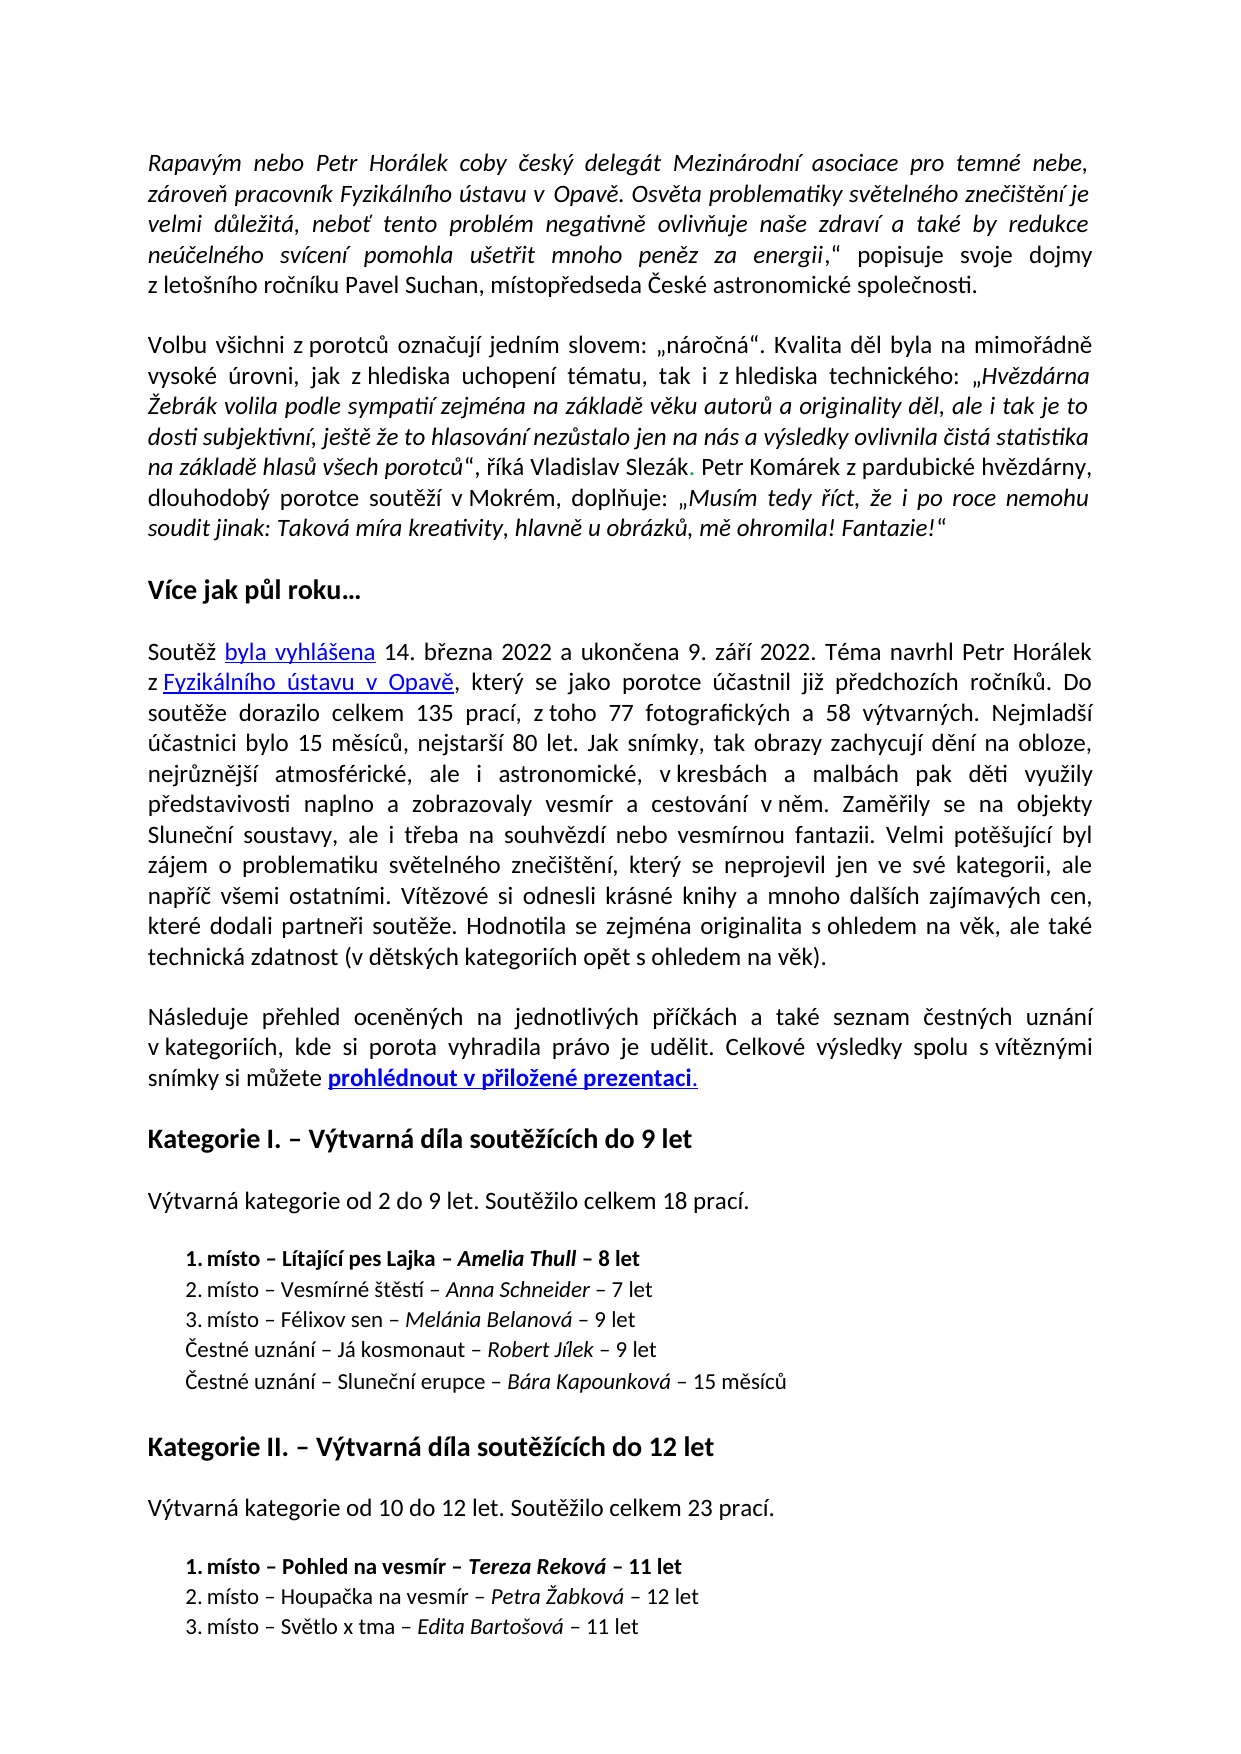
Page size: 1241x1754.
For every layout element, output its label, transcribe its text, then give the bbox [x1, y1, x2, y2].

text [148, 148, 1093, 300]
text Kategorie II. – Výtvarná díla soutěžících do 12 let [148, 1429, 1093, 1463]
list místo – Houpačka na vesmír – Petra Žabková – 12 let [185, 1582, 1093, 1610]
text Výtvarná kategorie od 10 do 12 let. Soutěžilo celkem 23 prací. [148, 1492, 1093, 1523]
list místo – Félixov sen – Melánia Belanová – 9 let [185, 1305, 1093, 1333]
list Čestné uznání – Já kosmonaut – Robert Jílek – 9 let [185, 1335, 1093, 1363]
text Soutěž byla vyhlášena 14. března 2022 a ukončena 9. září 2022. Téma navrhl Petr Horálek z Fyzikálního ústavu v Opavě, který se jako porotce účastnil již předchozích ročníků. Do soutěže dorazilo celkem 135 prací, z toho 77 fotografických a 58 výtvarných. Nejmladší účastnici bylo 15 měsíců, nejstarší 80 let. Jak snímky, tak obrazy zachycují dění na obloze, nejrůznější atmosférické, ale i astronomické, v kresbách a malbách pak děti využily představivosti naplno a zobrazovaly vesmír a cestování v něm. Zaměřily se na objekty Sluneční soustavy, ale i třeba na souhvězdí nebo vesmírnou fantazii. Velmi potěšující byl zájem o problematiku světelného znečištění, který se neprojevil jen ve své kategorii, ale napříč všemi ostatními. Vítězové si odnesli krásné knihy a mnoho dalších zajímavých cen, které dodali partneři soutěže. Hodnotila se zejména originalita s ohledem na věk, ale také technická zdatnost (v dětských kategoriích opět s ohledem na věk). [148, 636, 1093, 971]
list Čestné uznání – Sluneční erupce – Bára Kapounková – 15 měsíců [148, 1367, 1093, 1395]
list místo – Pohled na vesmír – Tereza Reková – 11 let [185, 1552, 1093, 1580]
text Výtvarná kategorie od 2 do 9 let. Soutěžilo celkem 18 prací. [148, 1185, 1093, 1215]
list místo – Světlo x tma – Edita Bartošová – 11 let [185, 1612, 1093, 1640]
text Kategorie I. – Výtvarná díla soutěžících do 9 let [148, 1121, 1093, 1156]
text Více jak půl roku… [148, 572, 1093, 607]
text Volbu všichni z porotců označují jedním slovem: „náročná“. Kvalita děl byla na mimořádně vysoké úrovni, jak z hlediska uchopení tématu, tak i z hlediska technického: „Hvězdárna Žebrák volila podle sympatií zejména na základě věku autorů a originality děl, ale i tak je to dosti subjektivní, ještě že to hlasování nezůstalo jen na nás a výsledky ovlivnila čistá statistika na základě hlasů všech porotců“, říká Vladislav Slezák. Petr Komárek z pardubické hvězdárny, dlouhodobý porotce soutěží v Mokrém, doplňuje: „Musím tedy říct, že i po roce nemohu soudit jinak: Taková míra kreativity, hlavně u obrázků, mě ohromila! Fantazie!“ [148, 329, 1093, 543]
text Následuje přehled oceněných na jednotlivých příčkách a také seznam čestných uznání v kategoriích, kde si porota vyhradila právo je udělit. Celkové výsledky spolu s vítěznými snímky si můžete prohlédnout v přiložené prezentaci. [148, 1001, 1093, 1092]
list místo – Vesmírné štěstí – Anna Schneider – 7 let [185, 1275, 1093, 1303]
list místo – Lítající pes Lajka – Amelia Thull – 8 let [185, 1244, 1093, 1273]
